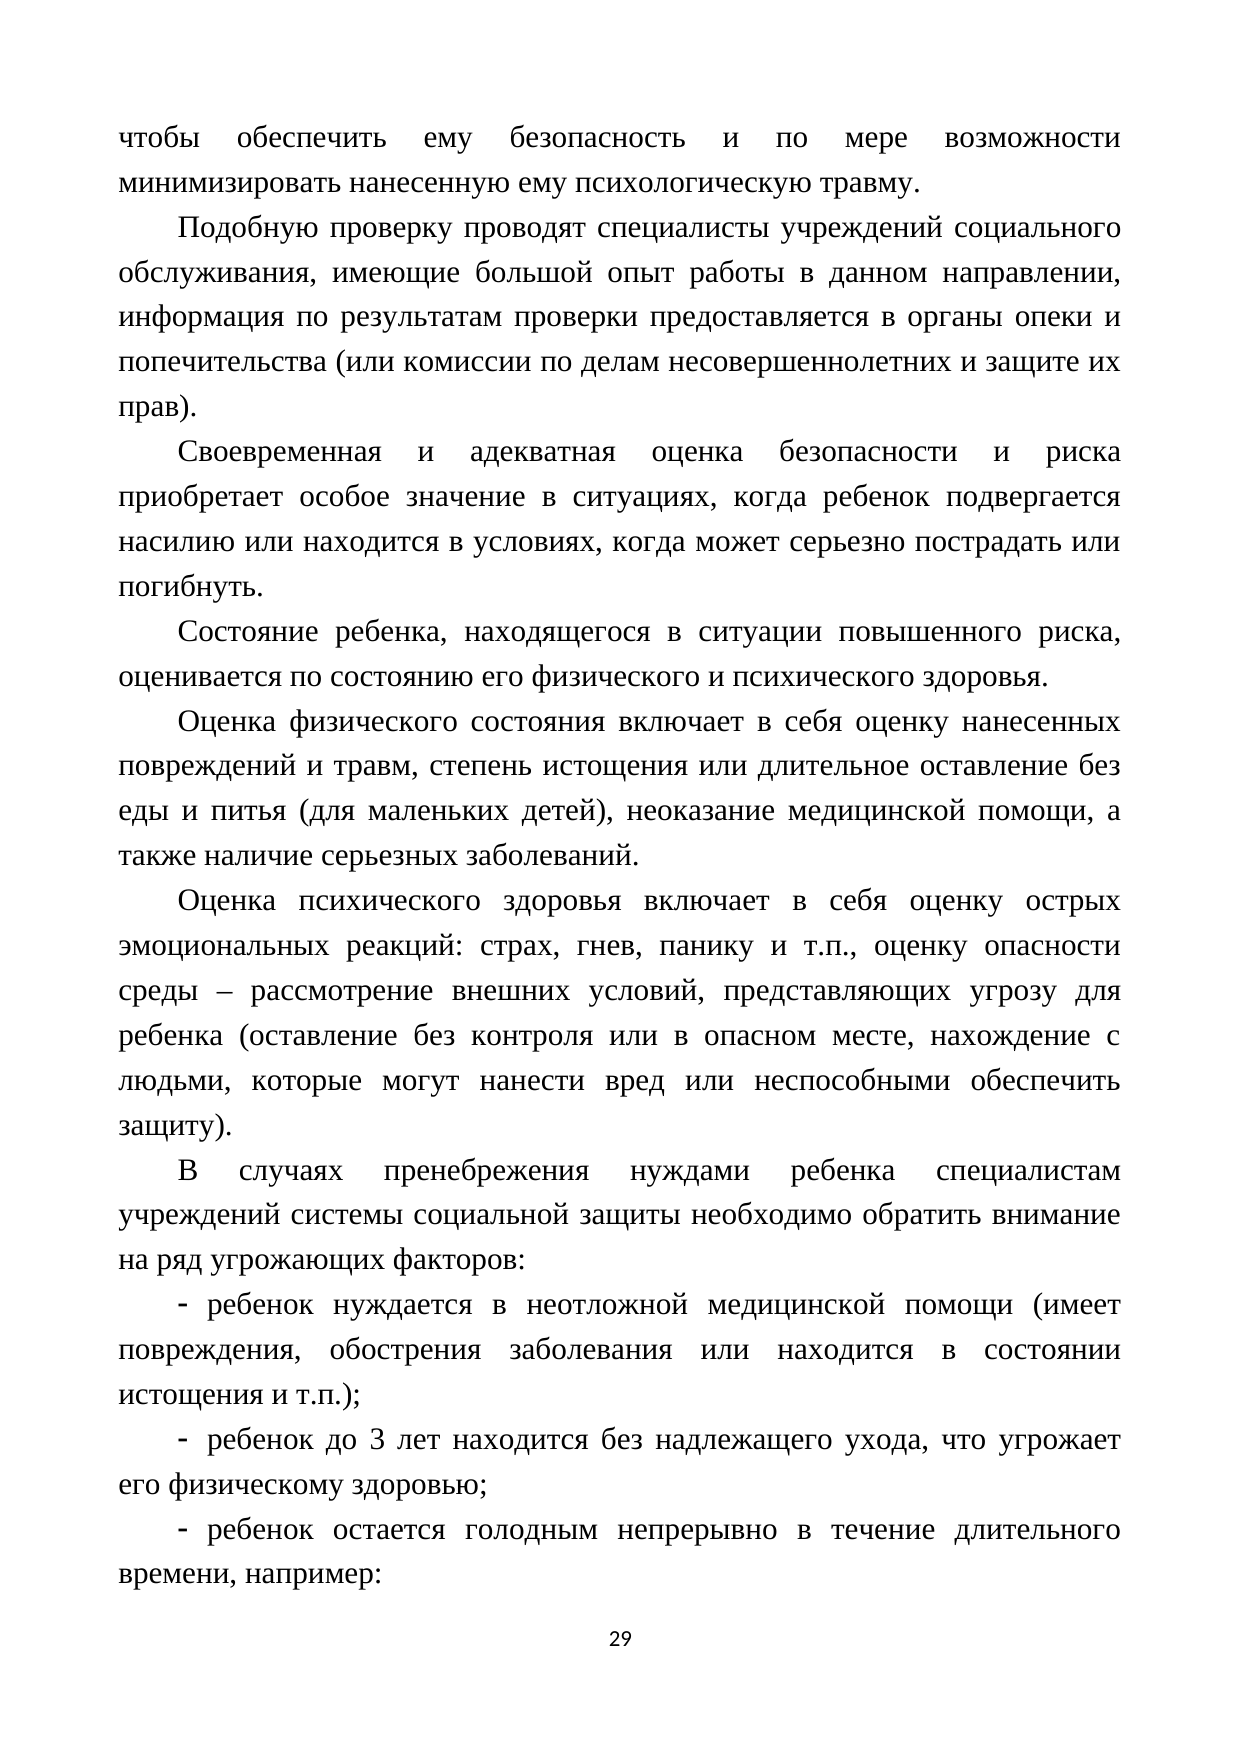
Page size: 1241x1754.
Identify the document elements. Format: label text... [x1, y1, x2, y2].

text Состояние ребенка, находящегося в ситуации повышенного риска, оценивается по состоянию его физического и психического здоровья. [118, 612, 1122, 693]
text В случаях пренебрежения нуждами ребенка специалистам учреждений системы социальной защиты необходимо обратить внимание на ряд угрожающих факторов: [118, 1151, 1122, 1276]
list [118, 118, 1122, 199]
text Оценка физического состояния включает в себя оценку нанесенных повреждений и травм, степень истощения или длительное оставление без еды и питья (для маленьких детей), неоказание медицинской помощи, а также наличие серьезных заболеваний. [118, 702, 1122, 872]
list Подобную проверку проводят специалисты учреждений социального обслуживания, имеющие большой опыт работы в данном направлении, информация по результатам проверки предоставляется в органы опеки и попечительства (или комиссии по делам несовершеннолетних и защите их прав). [118, 208, 1122, 423]
list ребенок остается голодным непрерывно в течение длительного времени, например: [118, 1510, 1122, 1591]
text Оценка психического здоровья включает в себя оценку острых эмоциональных реакций: страх, гнев, панику и т.п., оценку опасности среды – рассмотрение внешних условий, представляющих угрозу для ребенка (оставление без контроля или в опасном месте, нахождение с людьми, которые могут нанести вред или неспособными обеспечить защиту). [118, 881, 1122, 1142]
list ребенок нуждается в неотложной медицинской помощи (имеет повреждения, обострения заболевания или находится в состоянии истощения и т.п.); [118, 1285, 1122, 1411]
list ребенок до 3 лет находится без надлежащего ухода, что угрожает его физическому здоровью; [118, 1420, 1122, 1501]
text Своевременная и адекватная оценка безопасности и риска приобретает особое значение в ситуациях, когда ребенок подвергается насилию или находится в условиях, когда может серьезно пострадать или погибнуть. [118, 432, 1122, 603]
